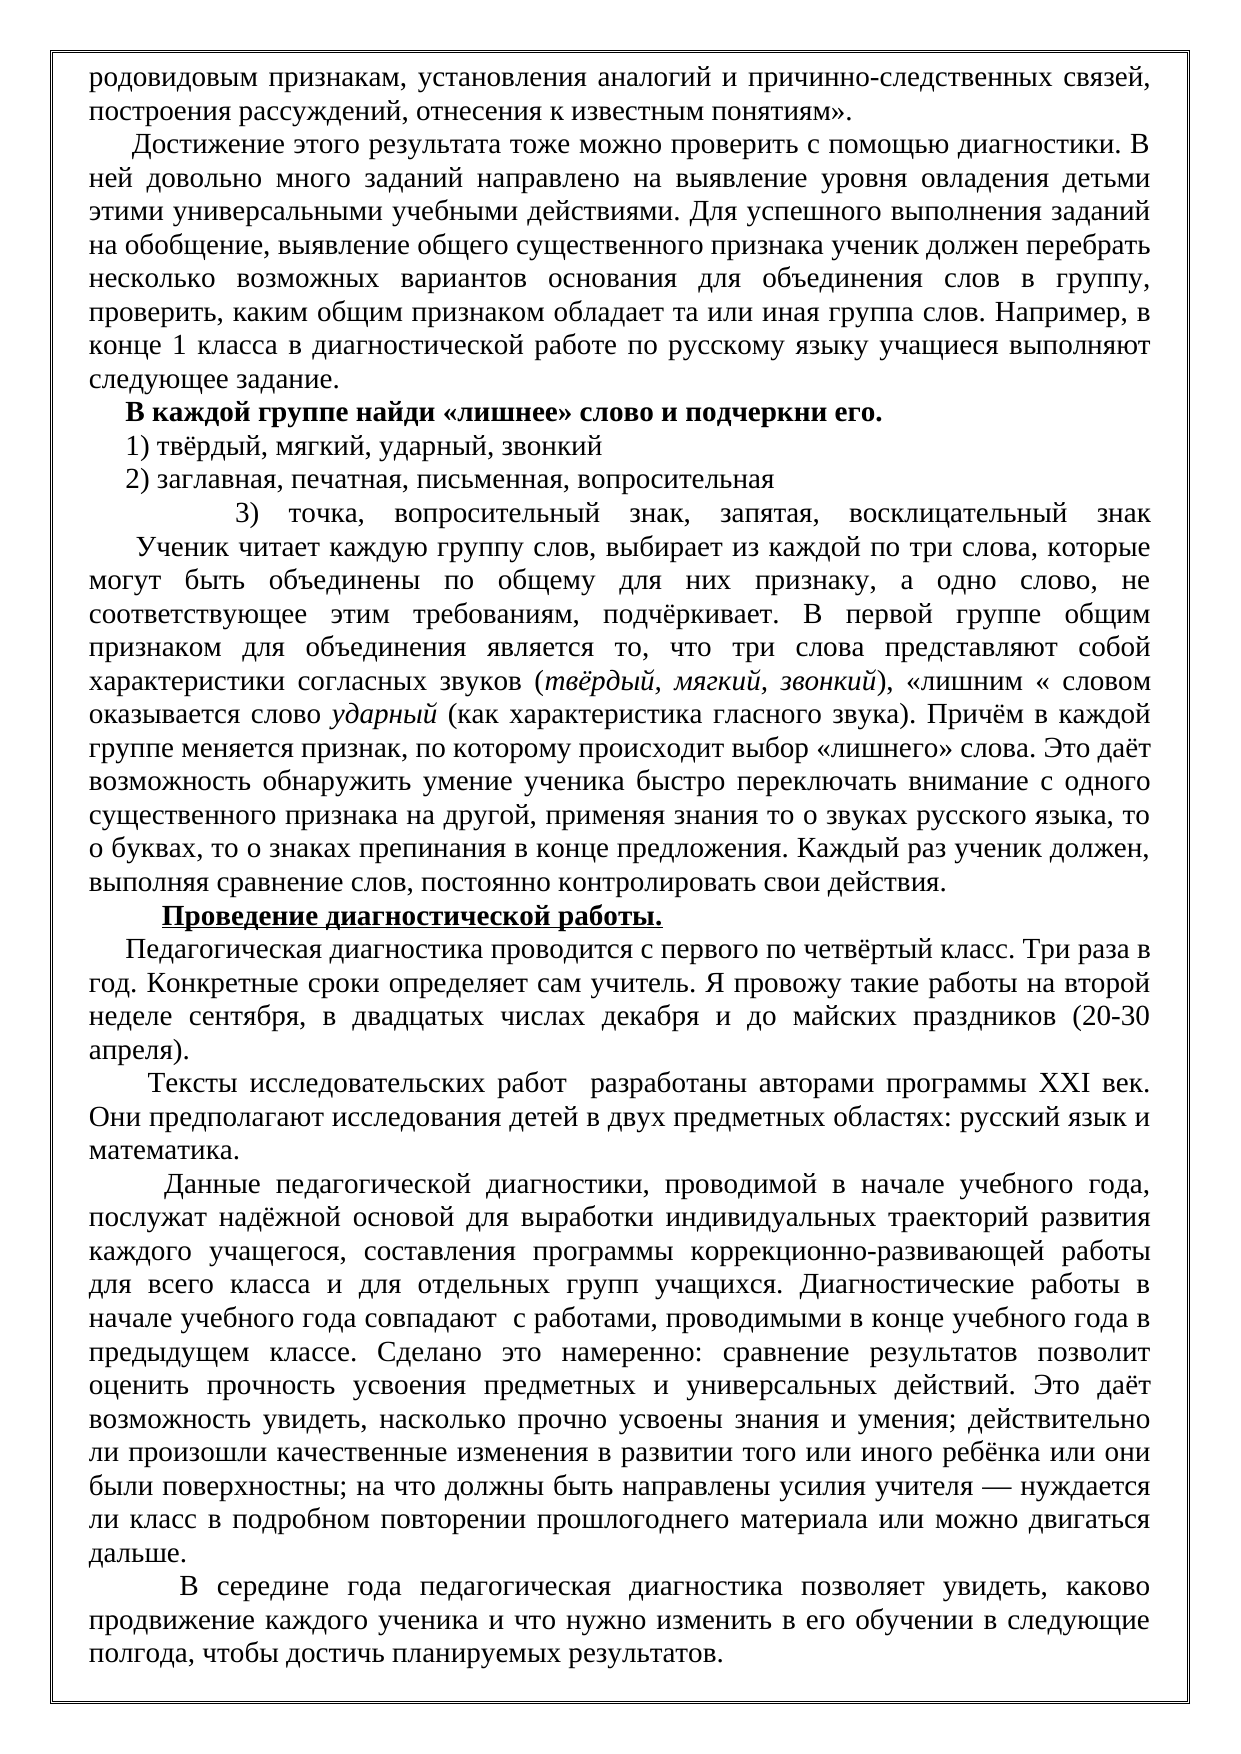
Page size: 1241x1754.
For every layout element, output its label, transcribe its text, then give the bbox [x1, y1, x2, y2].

text Достижение этого результата тоже можно проверить с помощью диагностики. В ней довольно много заданий направлено на выявление уровня овладения детьми этими универсальными учебными действиями. Для успешного выполнения заданий на обобщение, выявление общего существенного признака ученик должен перебрать несколько возможных вариантов основания для объединения слов в группу, проверить, каким общим признаком обладает та или иная группа слов. Например, в конце 1 класса в диагностической работе по русскому языку учащиеся выполняют следующее задание. [89, 126, 1152, 394]
text Данные педагогической диагностики, проводимой в начале учебного года, послужат надёжной основой для выработки индивидуальных траекторий развития каждого учащегося, составления программы коррекционно-развивающей работы для всего класса и для отдельных групп учащихся. Диагностические работы в начале учебного года совпадают с работами, проводимыми в конце учебного года в предыдущем классе. Сделано это намеренно: сравнение результатов позволит оценить прочность усвоения предметных и универсальных действий. Это даёт возможность увидеть, насколько прочно усвоены знания и умения; действительно ли произошли качественные изменения в развитии того или иного ребёнка или они были поверхностны; на что должны быть направлены усилия учителя — нуждается ли класс в подробном повторении прошлогоднего материала или можно двигаться дальше. В середине года педагогическая диагностика позволяет увидеть, каково продвижение каждого ученика и что нужно изменить в его обучении в следующие полгода, чтобы достичь планируемых результатов. [89, 1166, 1152, 1669]
text 1) твёрдый, мягкий, ударный, звонкий [89, 428, 1152, 462]
text Тексты исследовательских работ разработаны авторами программы XXI век. Они предполагают исследования детей в двух предметных областях: русский язык и математика. [89, 1065, 1152, 1166]
text Проведение диагностической работы. [89, 898, 1152, 931]
text Педагогическая диагностика проводится с первого по четвёртый класс. Три раза в год. Конкретные сроки определяет сам учитель. Я провожу такие работы на второй неделе сентября, в двадцатых числах декабря и до майских праздников (20-30 апреля). [89, 931, 1152, 1065]
text В каждой группе найди «лишнее» слово и подчеркни его. [89, 394, 1152, 428]
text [89, 59, 1152, 126]
text 2) заглавная, печатная, письменная, вопросительная [89, 462, 1152, 495]
text 3) точка, вопросительный знак, запятая, восклицательный знак Ученик читает каждую группу слов, выбирает из каждой по три слова, которые могут быть объединены по общему для них признаку, а одно слово, не соответствующее этим требованиям, подчёркивает. В первой группе общим признаком для объединения является то, что три слова представляют собой характеристики согласных звуков (твёрдый, мягкий, звонкий), «лишним « словом оказывается слово ударный (как характеристика гласного звука). Причём в каждой группе меняется признак, по которому происходит выбор «лишнего» слова. Это даёт возможность обнаружить умение ученика быстро переключать внимание с одного существенного признака на другой, применяя знания то о звуках русского языка, то о буквах, то о знаках препинания в конце предложения. Каждый раз ученик должен, выполняя сравнение слов, постоянно контролировать свои действия. [89, 495, 1152, 898]
